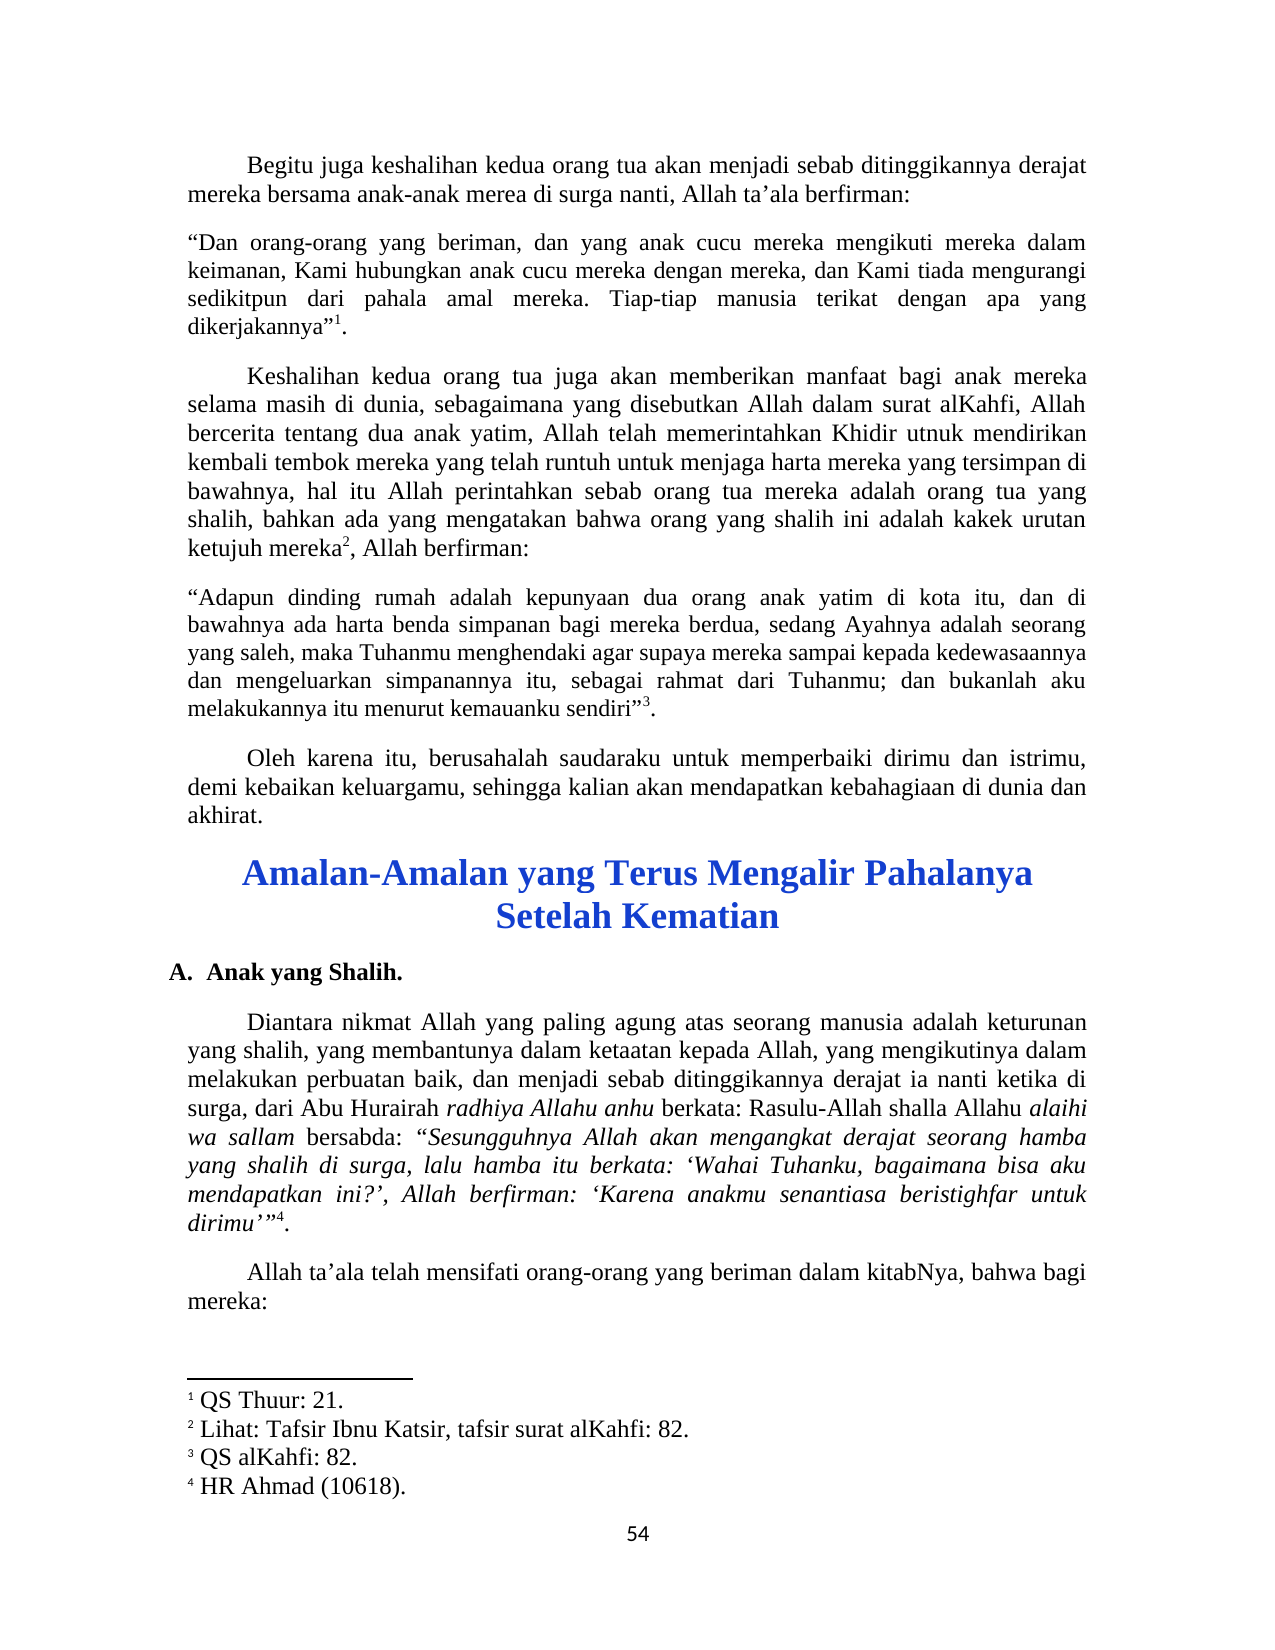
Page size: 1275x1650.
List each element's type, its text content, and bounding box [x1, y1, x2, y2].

text Diantara nikmat Allah yang paling agung atas seorang manusia adalah keturunan yang shalih, yang membantunya dalam ketaatan kepada Allah, yang mengikutinya dalam melakukan perbuatan baik, dan menjadi sebab ditinggikannya derajat ia nanti ketika di surga, dari Abu Hurairah radhiya Allahu anhu berkata: Rasulu-Allah shalla Allahu alaihi wa sallam bersabda: “Sesungguhnya Allah akan mengangkat derajat seorang hamba yang shalih di surga, lalu hamba itu berkata: ‘Wahai Tuhanku, bagaimana bisa aku mendapatkan ini?’, Allah berfirman: ‘Karena anakmu senantiasa beristighfar untuk dirimu’”. [187, 1007, 1087, 1237]
list Anak yang Shalih. [169, 957, 1087, 986]
text Amalan-Amalan yang Terus Mengalir Pahalanya Setelah Kematian [780, 850, 1087, 936]
text Begitu juga keshalihan kedua orang tua akan menjadi sebab ditinggikannya derajat mereka bersama anak-anak merea di surga nanti, Allah ta’ala berfirman: [187, 150, 1087, 207]
text “Dan orang-orang yang beriman, dan yang anak cucu mereka mengikuti mereka dalam keimanan, Kami hubungkan anak cucu mereka dengan mereka, dan Kami tiada mengurangi sedikitpun dari pahala amal mereka. Tiap-tiap manusia terikat dengan apa yang dikerjakannya”. [187, 228, 1087, 340]
text Amalan-Amalan yang Terus Mengalir Pahalanya Setelah Kematian [187, 850, 495, 936]
text Keshalihan kedua orang tua juga akan memberikan manfaat bagi anak mereka selama masih di dunia, sebagaimana yang disebutkan Allah dalam surat alKahfi, Allah bercerita tentang dua anak yatim, Allah telah memerintahkan Khidir utnuk mendirikan kembali tembok mereka yang telah runtuh untuk menjaga harta mereka yang tersimpan di bawahnya, hal itu Allah perintahkan sebab orang tua mereka adalah orang tua yang shalih, bahkan ada yang mengatakan bahwa orang yang shalih ini adalah kakek urutan ketujuh mereka, Allah berfirman: [187, 361, 1087, 562]
text Oleh karena itu, berusahalah saudaraku untuk memperbaiki dirimu dan istrimu, demi kebaikan keluargamu, sehingga kalian akan mendapatkan kebahagiaan di dunia dan akhirat. [187, 743, 1087, 829]
text Allah ta’ala telah mensifati orang-orang yang beriman dalam kitabNya, bahwa bagi mereka: [187, 1257, 1087, 1315]
text “Adapun dinding rumah adalah kepunyaan dua orang anak yatim di kota itu, dan di bawahnya ada harta benda simpanan bagi mereka berdua, sedang Ayahnya adalah seorang yang saleh, maka Tuhanmu menghendaki agar supaya mereka sampai kepada kedewasaannya dan mengeluarkan simpanannya itu, sebagai rahmat dari Tuhanmu; dan bukanlah aku melakukannya itu menurut kemauanku sendiri”. [187, 583, 1087, 722]
